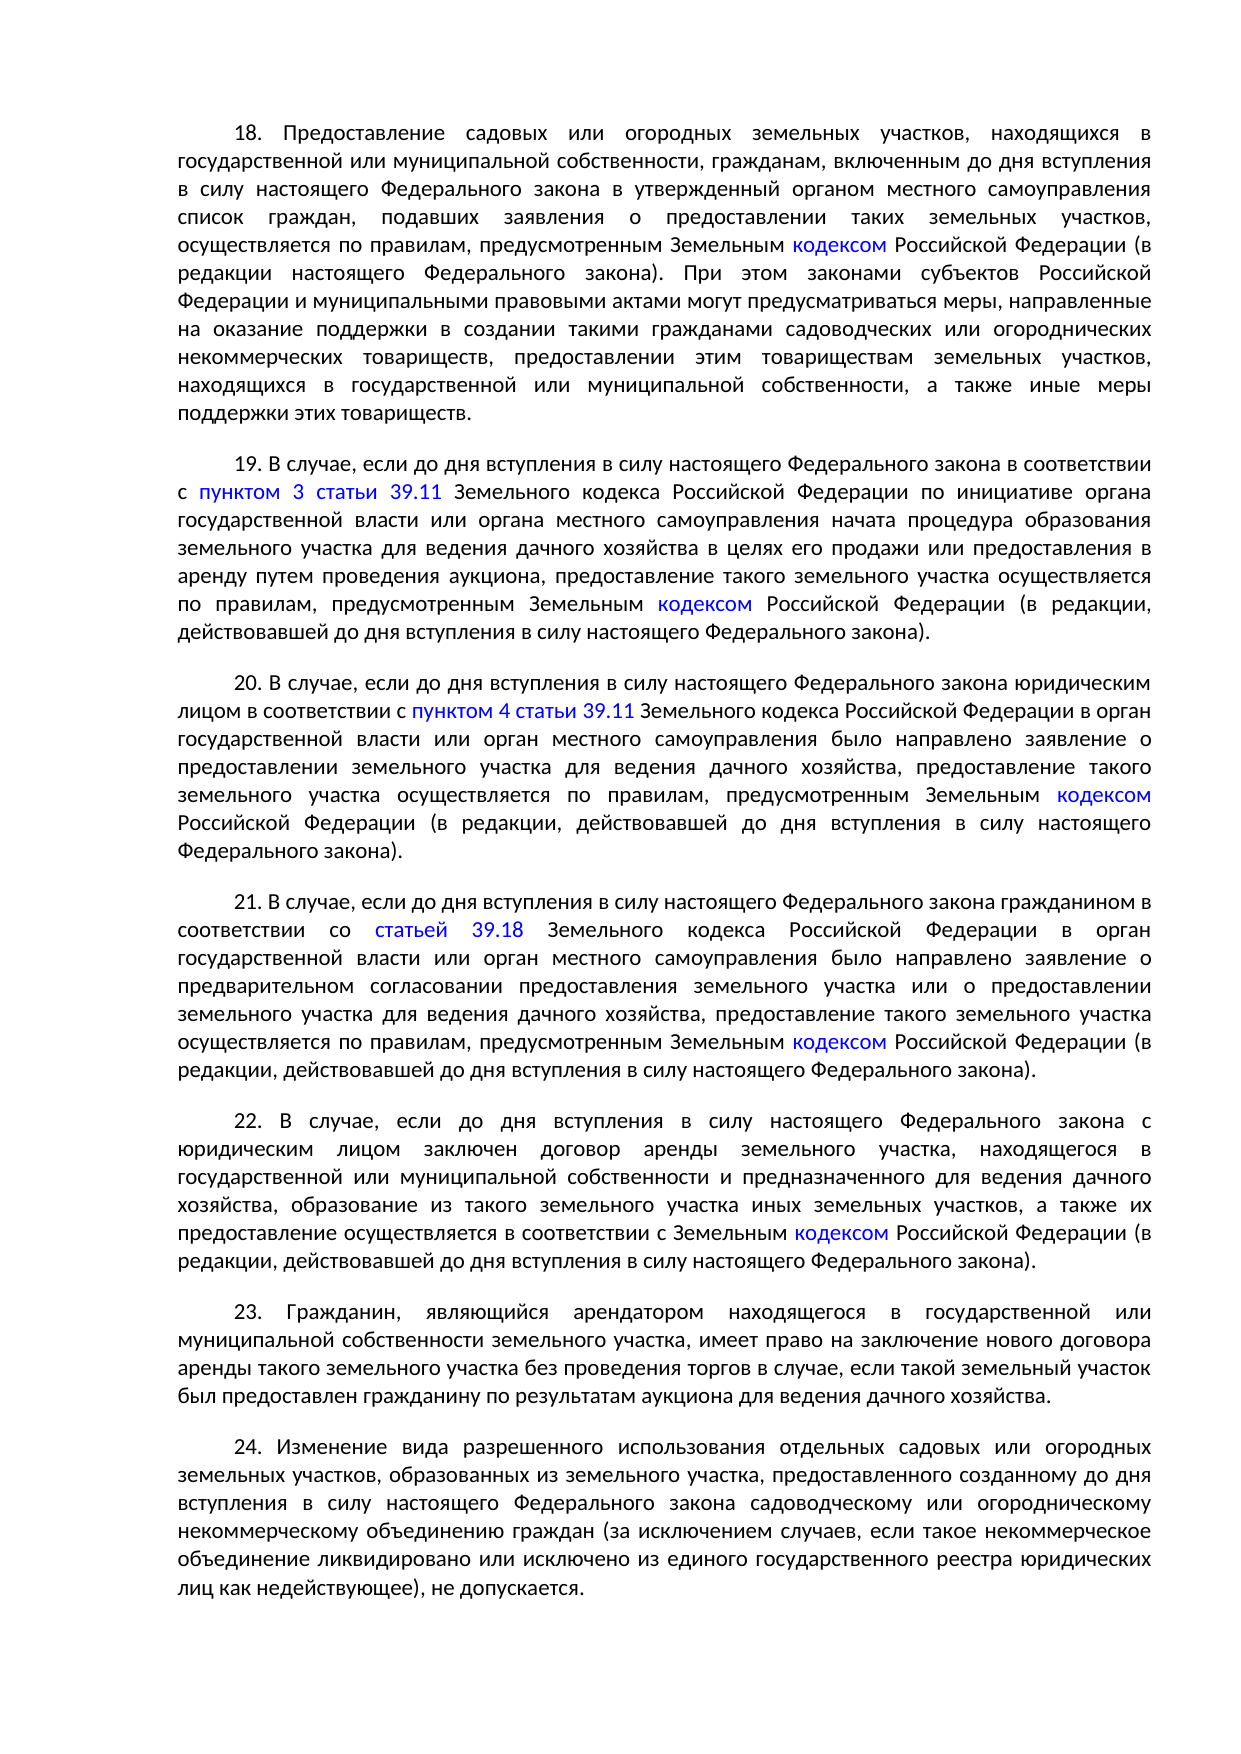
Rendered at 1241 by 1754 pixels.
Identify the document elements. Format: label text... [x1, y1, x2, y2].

text 22. В случае, если до дня вступления в силу настоящего Федерального закона с юридическим лицом заключен договор аренды земельного участка, находящегося в государственной или муниципальной собственности и предназначенного для ведения дачного хозяйства, образование из такого земельного участка иных земельных участков, а также их предоставление осуществляется в соответствии с Земельным кодексом Российской Федерации (в редакции, действовавшей до дня вступления в силу настоящего Федерального закона). [177, 1106, 1152, 1274]
text 24. Изменение вида разрешенного использования отдельных садовых или огородных земельных участков, образованных из земельного участка, предоставленного созданному до дня вступления в силу настоящего Федерального закона садоводческому или огородническому некоммерческому объединению граждан (за исключением случаев, если такое некоммерческое объединение ликвидировано или исключено из единого государственного реестра юридических лиц как недействующее), не допускается. [177, 1432, 1152, 1601]
text 18. Предоставление садовых или огородных земельных участков, находящихся в государственной или муниципальной собственности, гражданам, включенным до дня вступления в силу настоящего Федерального закона в утвержденный органом местного самоуправления список граждан, подавших заявления о предоставлении таких земельных участков, осуществляется по правилам, предусмотренным Земельным кодексом Российской Федерации (в редакции настоящего Федерального закона). При этом законами субъектов Российской Федерации и муниципальными правовыми актами могут предусматриваться меры, направленные на оказание поддержки в создании такими гражданами садоводческих или огороднических некоммерческих товариществ, предоставлении этим товариществам земельных участков, находящихся в государственной или муниципальной собственности, а также иные меры поддержки этих товариществ. [177, 118, 1152, 426]
text 19. В случае, если до дня вступления в силу настоящего Федерального закона в соответствии с пунктом 3 статьи 39.11 Земельного кодекса Российской Федерации по инициативе органа государственной власти или органа местного самоуправления начата процедура образования земельного участка для ведения дачного хозяйства в целях его продажи или предоставления в аренду путем проведения аукциона, предоставление такого земельного участка осуществляется по правилам, предусмотренным Земельным кодексом Российской Федерации (в редакции, действовавшей до дня вступления в силу настоящего Федерального закона). [177, 449, 1152, 645]
text 21. В случае, если до дня вступления в силу настоящего Федерального закона гражданином в соответствии со статьей 39.18 Земельного кодекса Российской Федерации в орган государственной власти или орган местного самоуправления было направлено заявление о предварительном согласовании предоставления земельного участка или о предоставлении земельного участка для ведения дачного хозяйства, предоставление такого земельного участка осуществляется по правилам, предусмотренным Земельным кодексом Российской Федерации (в редакции, действовавшей до дня вступления в силу настоящего Федерального закона). [177, 887, 1152, 1083]
text 20. В случае, если до дня вступления в силу настоящего Федерального закона юридическим лицом в соответствии с пунктом 4 статьи 39.11 Земельного кодекса Российской Федерации в орган государственной власти или орган местного самоуправления было направлено заявление о предоставлении земельного участка для ведения дачного хозяйства, предоставление такого земельного участка осуществляется по правилам, предусмотренным Земельным кодексом Российской Федерации (в редакции, действовавшей до дня вступления в силу настоящего Федерального закона). [177, 668, 1152, 864]
text 23. Гражданин, являющийся арендатором находящегося в государственной или муниципальной собственности земельного участка, имеет право на заключение нового договора аренды такого земельного участка без проведения торгов в случае, если такой земельный участок был предоставлен гражданину по результатам аукциона для ведения дачного хозяйства. [177, 1297, 1152, 1409]
